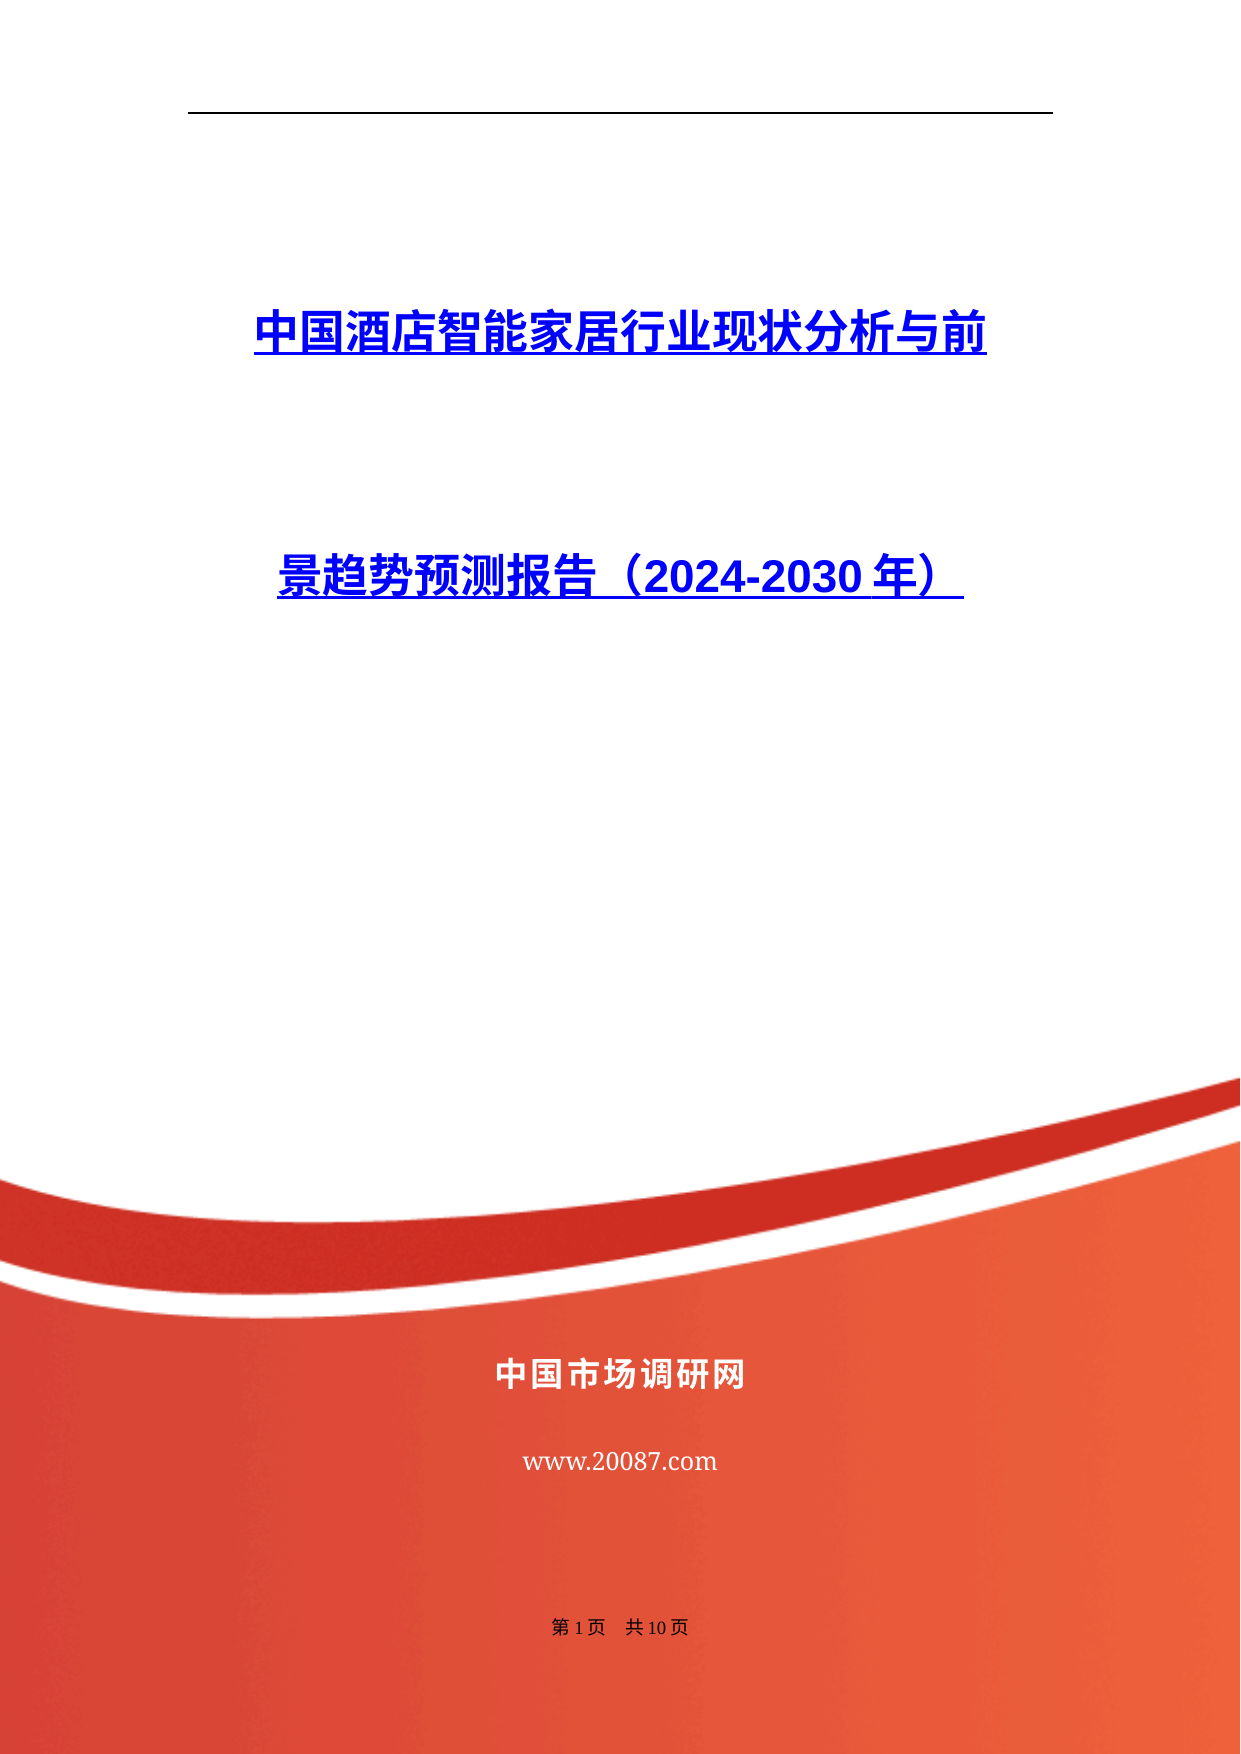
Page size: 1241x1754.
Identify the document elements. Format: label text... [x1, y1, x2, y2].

table_header 中国酒店智能家居行业现状分析与前景趋势预测报告（2024-2030年） [188, 207, 1053, 773]
text www.20087.com [187, 1428, 1053, 1493]
picture [0, 1006, 1241, 1754]
subtitle 中国市场调研网 [187, 1339, 1053, 1404]
